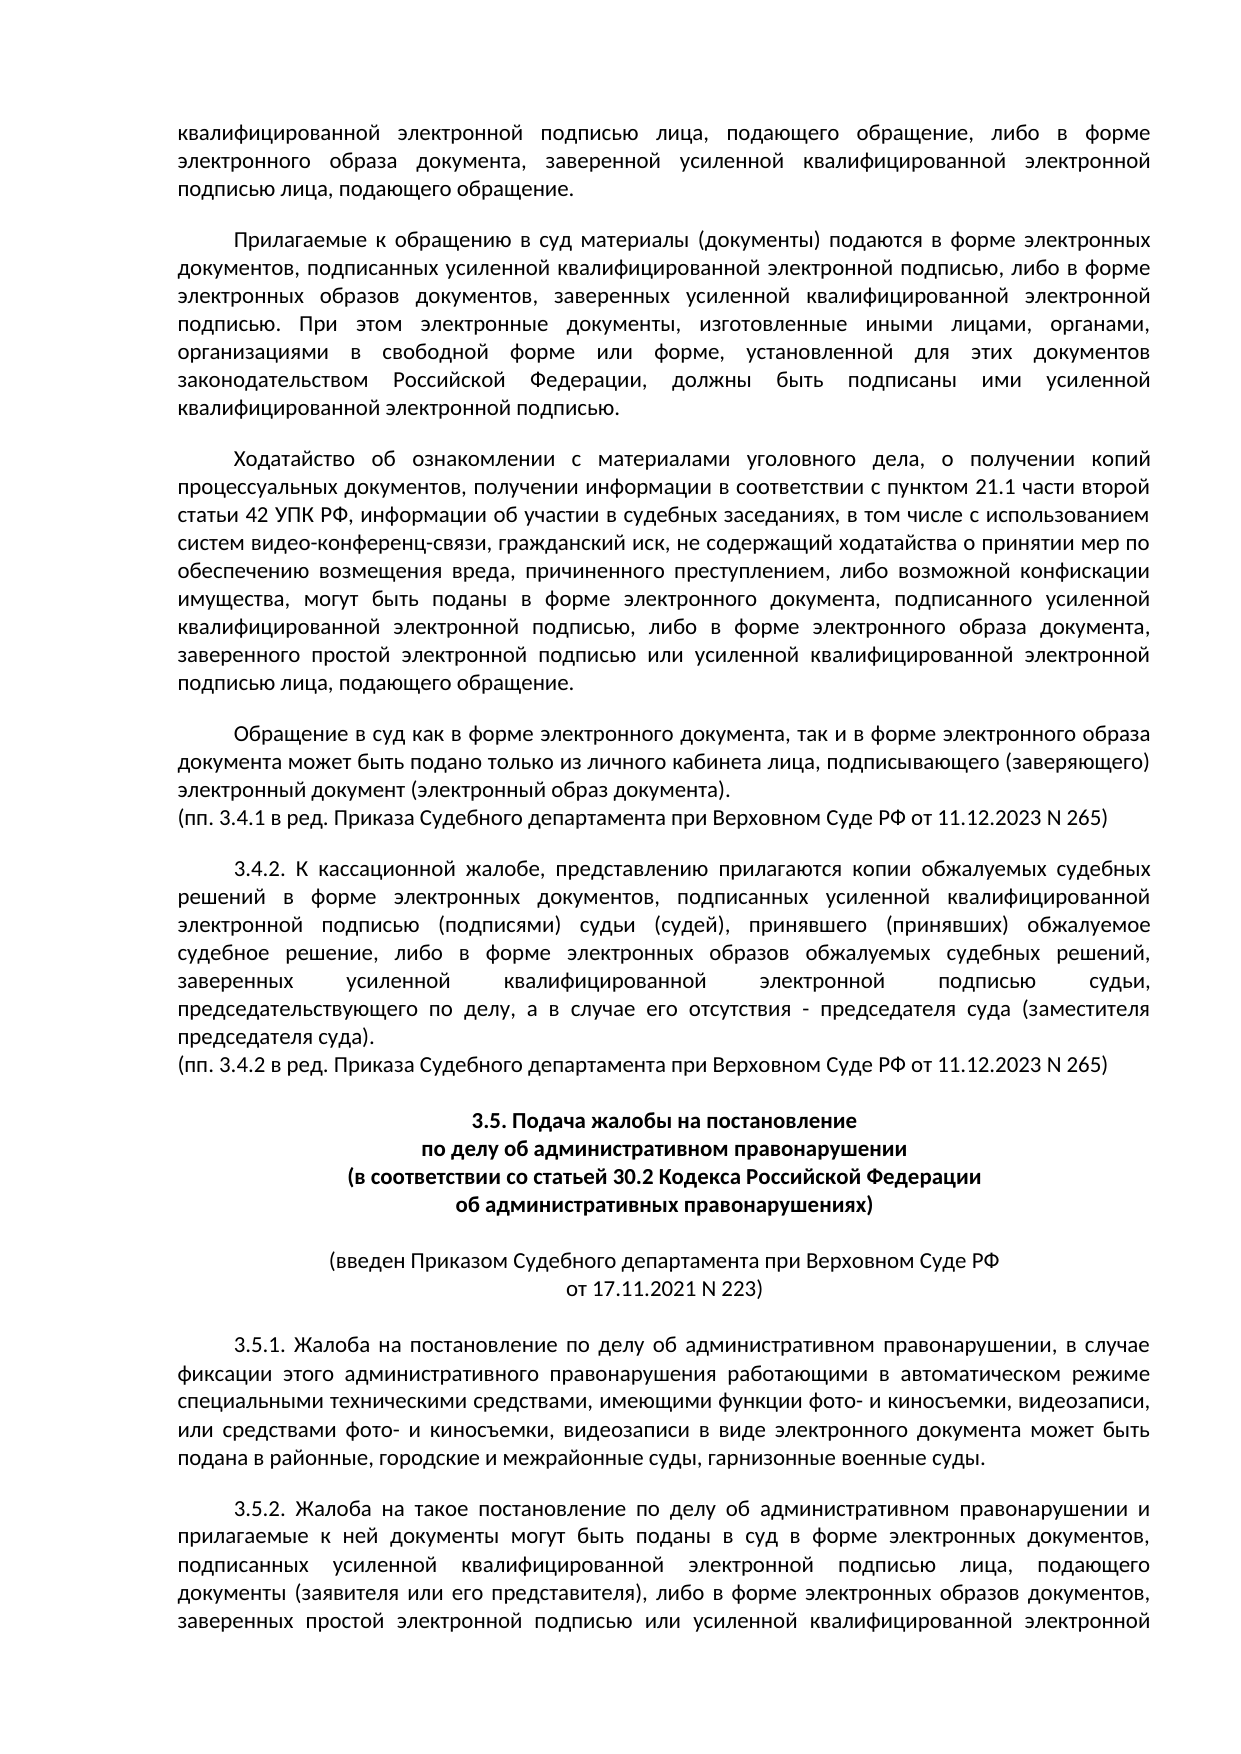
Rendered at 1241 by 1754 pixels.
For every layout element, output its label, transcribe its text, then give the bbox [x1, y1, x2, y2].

text Ходатайство об ознакомлении с материалами уголовного дела, о получении копий процессуальных документов, получении информации в соответствии с пунктом 21.1 части второй статьи 42 УПК РФ, информации об участии в судебных заседаниях, в том числе с использованием систем видео-конференц-связи, гражданский иск, не содержащий ходатайства о принятии мер по обеспечению возмещения вреда, причиненного преступлением, либо возможной конфискации имущества, могут быть поданы в форме электронного документа, подписанного усиленной квалифицированной электронной подписью, либо в форме электронного образа документа, заверенного простой электронной подписью или усиленной квалифицированной электронной подписью лица, подающего обращение. [177, 444, 1152, 696]
text 3.5.1. Жалоба на постановление по делу об административном правонарушении, в случае фиксации этого административного правонарушения работающими в автоматическом режиме специальными техническими средствами, имеющими функции фото- и киносъемки, видеозаписи, или средствами фото- и киносъемки, видеозаписи в виде электронного документа может быть подана в районные, городские и межрайонные суды, гарнизонные военные суды. [177, 1331, 1152, 1471]
text от 17.11.2021 N 223) [177, 1274, 1152, 1303]
text (введен Приказом Судебного департамента при Верховном Суде РФ [177, 1247, 1152, 1274]
text (пп. 3.4.1 в ред. Приказа Судебного департамента при Верховном Суде РФ от 11.12.2023 N 265) [177, 803, 1152, 831]
title об административных правонарушениях) [177, 1191, 1152, 1218]
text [177, 1494, 1152, 1634]
text 3.4.2. К кассационной жалобе, представлению прилагаются копии обжалуемых судебных решений в форме электронных документов, подписанных усиленной квалифицированной электронной подписью (подписями) судьи (судей), принявшего (принявших) обжалуемое судебное решение, либо в форме электронных образов обжалуемых судебных решений, заверенных усиленной квалифицированной электронной подписью судьи, председательствующего по делу, а в случае его отсутствия - председателя суда (заместителя председателя суда). [177, 854, 1152, 1050]
title по делу об административном правонарушении [177, 1134, 1152, 1162]
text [177, 118, 1152, 202]
text (пп. 3.4.2 в ред. Приказа Судебного департамента при Верховном Суде РФ от 11.12.2023 N 265) [177, 1050, 1152, 1078]
title 3.5. Подача жалобы на постановление [177, 1106, 1152, 1134]
text Обращение в суд как в форме электронного документа, так и в форме электронного образа документа может быть подано только из личного кабинета лица, подписывающего (заверяющего) электронный документ (электронный образ документа). [177, 719, 1152, 803]
title (в соответствии со статьей 30.2 Кодекса Российской Федерации [177, 1162, 1152, 1191]
text Прилагаемые к обращению в суд материалы (документы) подаются в форме электронных документов, подписанных усиленной квалифицированной электронной подписью, либо в форме электронных образов документов, заверенных усиленной квалифицированной электронной подписью. При этом электронные документы, изготовленные иными лицами, органами, организациями в свободной форме или форме, установленной для этих документов законодательством Российской Федерации, должны быть подписаны ими усиленной квалифицированной электронной подписью. [177, 225, 1152, 421]
